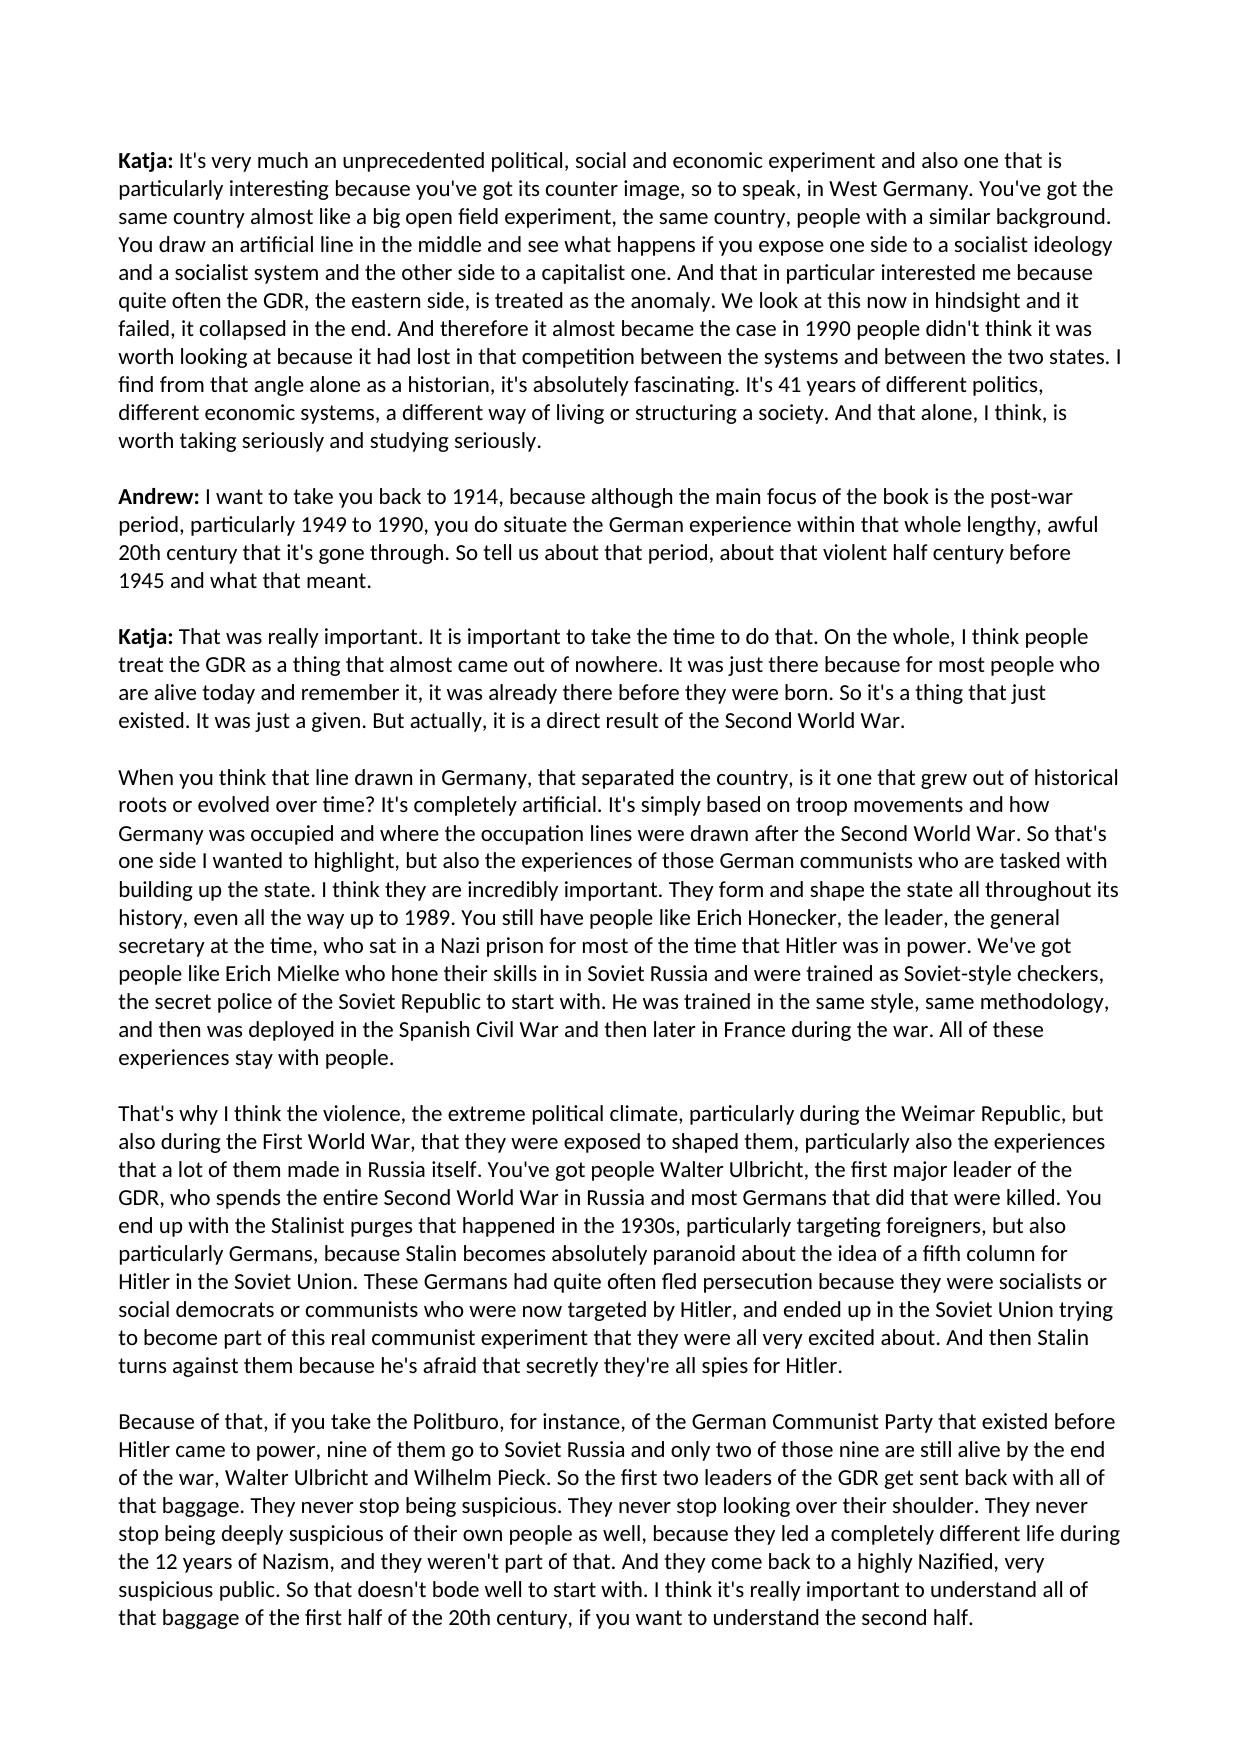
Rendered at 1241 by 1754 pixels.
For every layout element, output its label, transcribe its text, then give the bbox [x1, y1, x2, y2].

text That's why I think the violence, the extreme political climate, particularly during the Weimar Republic, but also during the First World War, that they were exposed to shaped them, particularly also the experiences that a lot of them made in Russia itself. You've got people Walter Ulbricht, the first major leader of the GDR, who spends the entire Second World War in Russia and most Germans that did that were killed. You end up with the Stalinist purges that happened in the 1930s, particularly targeting foreigners, but also particularly Germans, because Stalin becomes absolutely paranoid about the idea of a fifth column for Hitler in the Soviet Union. These Germans had quite often fled persecution because they were socialists or social democrats or communists who were now targeted by Hitler, and ended up in the Soviet Union trying to become part of this real communist experiment that they were all very excited about. And then Stalin turns against them because he's afraid that secretly they're all spies for Hitler. [118, 1099, 1122, 1379]
text Andrew: I want to take you back to 1914, because although the main focus of the book is the post-war period, particularly 1949 to 1990, you do situate the German experience within that whole lengthy, awful 20th century that it's gone through. So tell us about that period, about that violent half century before 1945 and what that meant. [118, 482, 1122, 594]
text When you think that line drawn in Germany, that separated the country, is it one that grew out of historical roots or evolved over time? It's completely artificial. It's simply based on troop movements and how Germany was occupied and where the occupation lines were drawn after the Second World War. So that's one side I wanted to highlight, but also the experiences of those German communists who are tasked with building up the state. I think they are incredibly important. They form and shape the state all throughout its history, even all the way up to 1989. You still have people like Erich Honecker, the leader, the general secretary at the time, who sat in a Nazi prison for most of the time that Hitler was in power. We've got people like Erich Mielke who hone their skills in in Soviet Russia and were trained as Soviet-style checkers, the secret police of the Soviet Republic to start with. He was trained in the same style, same methodology, and then was deployed in the Spanish Civil War and then later in France during the war. All of these experiences stay with people. [118, 763, 1122, 1071]
text Katja: It's very much an unprecedented political, social and economic experiment and also one that is particularly interesting because you've got its counter image, so to speak, in West Germany. You've got the same country almost like a big open field experiment, the same country, people with a similar background. You draw an artificial line in the middle and see what happens if you expose one side to a socialist ideology and a socialist system and the other side to a capitalist one. And that in particular interested me because quite often the GDR, the eastern side, is treated as the anomaly. We look at this now in hindsight and it failed, it collapsed in the end. And therefore it almost became the case in 1990 people didn't think it was worth looking at because it had lost in that competition between the systems and between the two states. I find from that angle alone as a historian, it's absolutely fascinating. It's 41 years of different politics, different economic systems, a different way of living or structuring a society. And that alone, I think, is worth taking seriously and studying seriously. [118, 146, 1122, 454]
text Because of that, if you take the Politburo, for instance, of the German Communist Party that existed before Hitler came to power, nine of them go to Soviet Russia and only two of those nine are still alive by the end of the war, Walter Ulbricht and Wilhelm Pieck. So the first two leaders of the GDR get sent back with all of that baggage. They never stop being suspicious. They never stop looking over their shoulder. They never stop being deeply suspicious of their own people as well, because they led a completely different life during the 12 years of Nazism, and they weren't part of that. And they come back to a highly Nazified, very suspicious public. So that doesn't bode well to start with. I think it's really important to understand all of that baggage of the first half of the 20th century, if you want to understand the second half. [118, 1407, 1122, 1631]
text Katja: That was really important. It is important to take the time to do that. On the whole, I think people treat the GDR as a thing that almost came out of nowhere. It was just there because for most people who are alive today and remember it, it was already there before they were born. So it's a thing that just existed. It was just a given. But actually, it is a direct result of the Second World War. [118, 622, 1122, 734]
